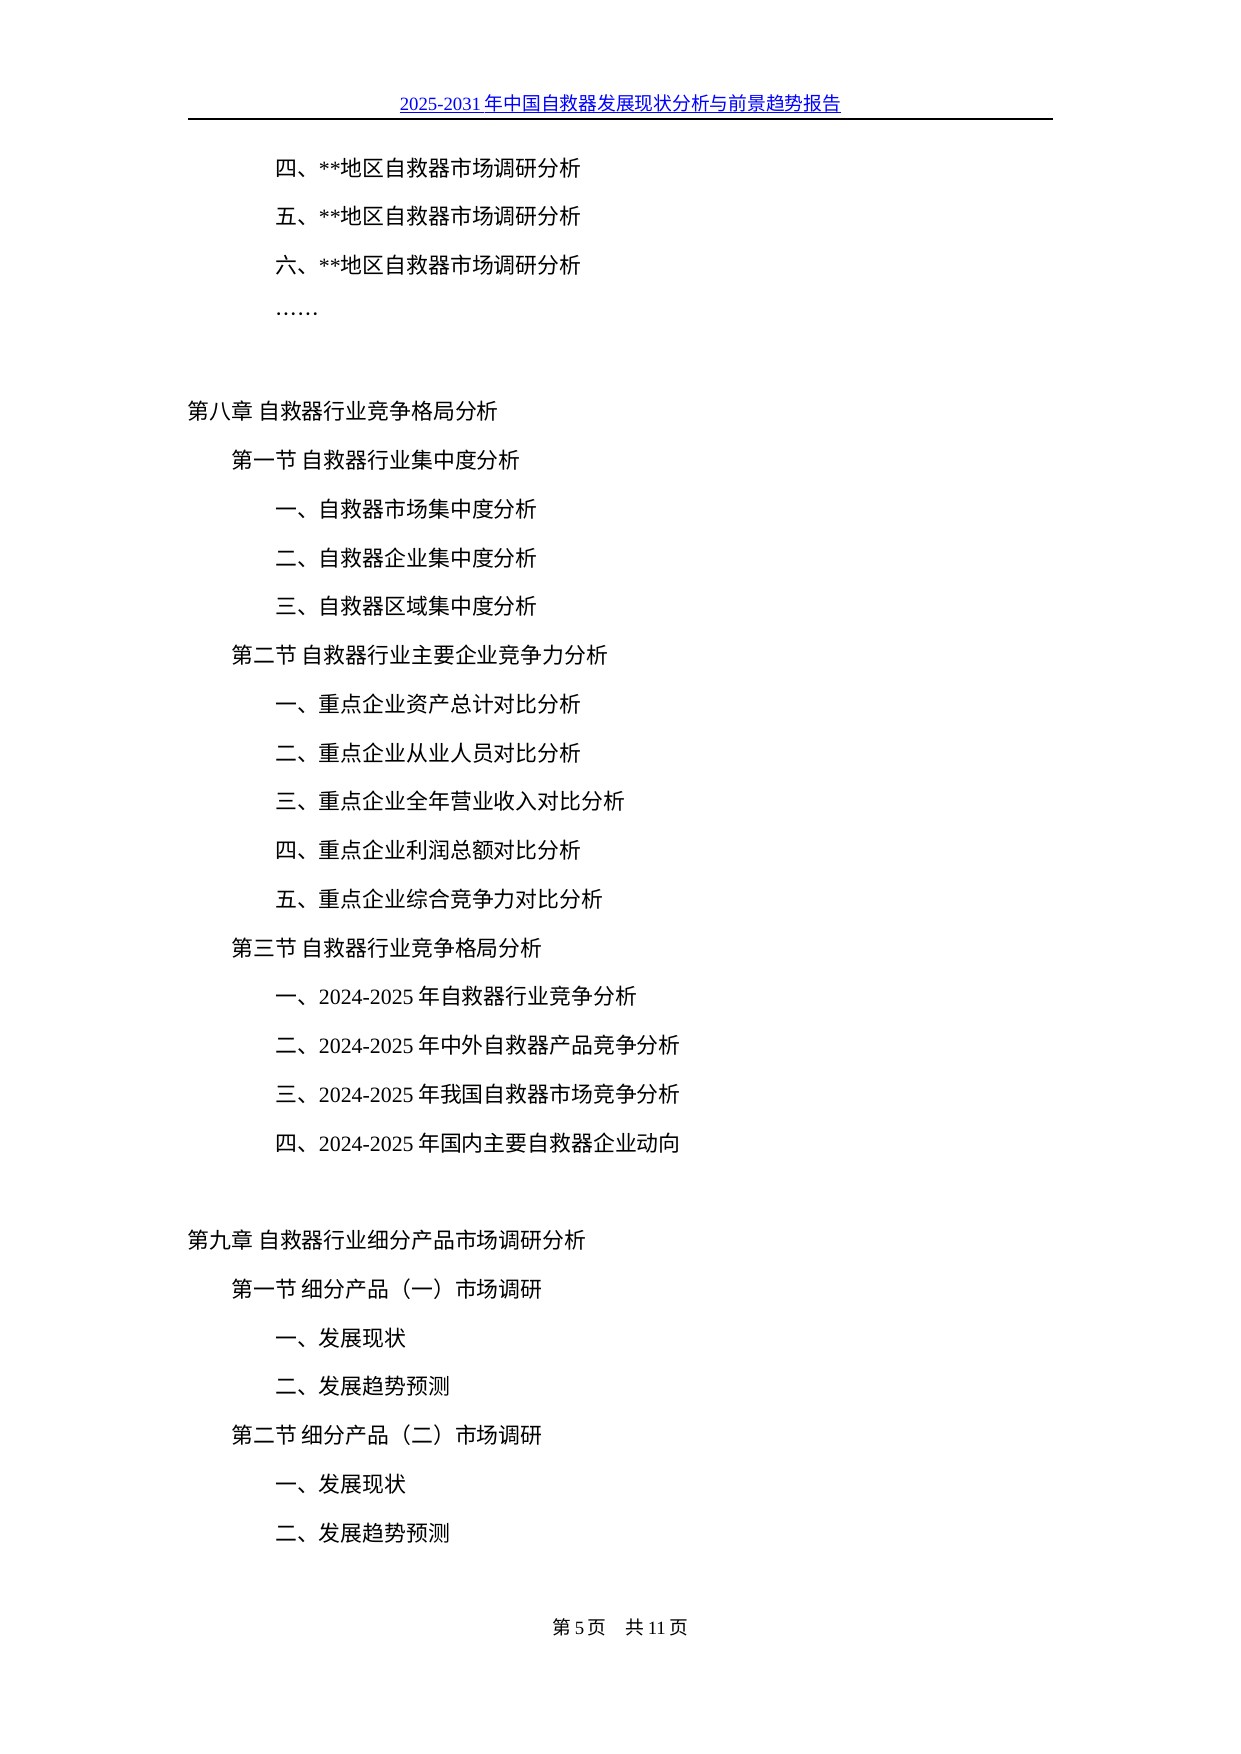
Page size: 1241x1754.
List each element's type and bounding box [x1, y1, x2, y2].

text [187, 150, 1053, 1548]
